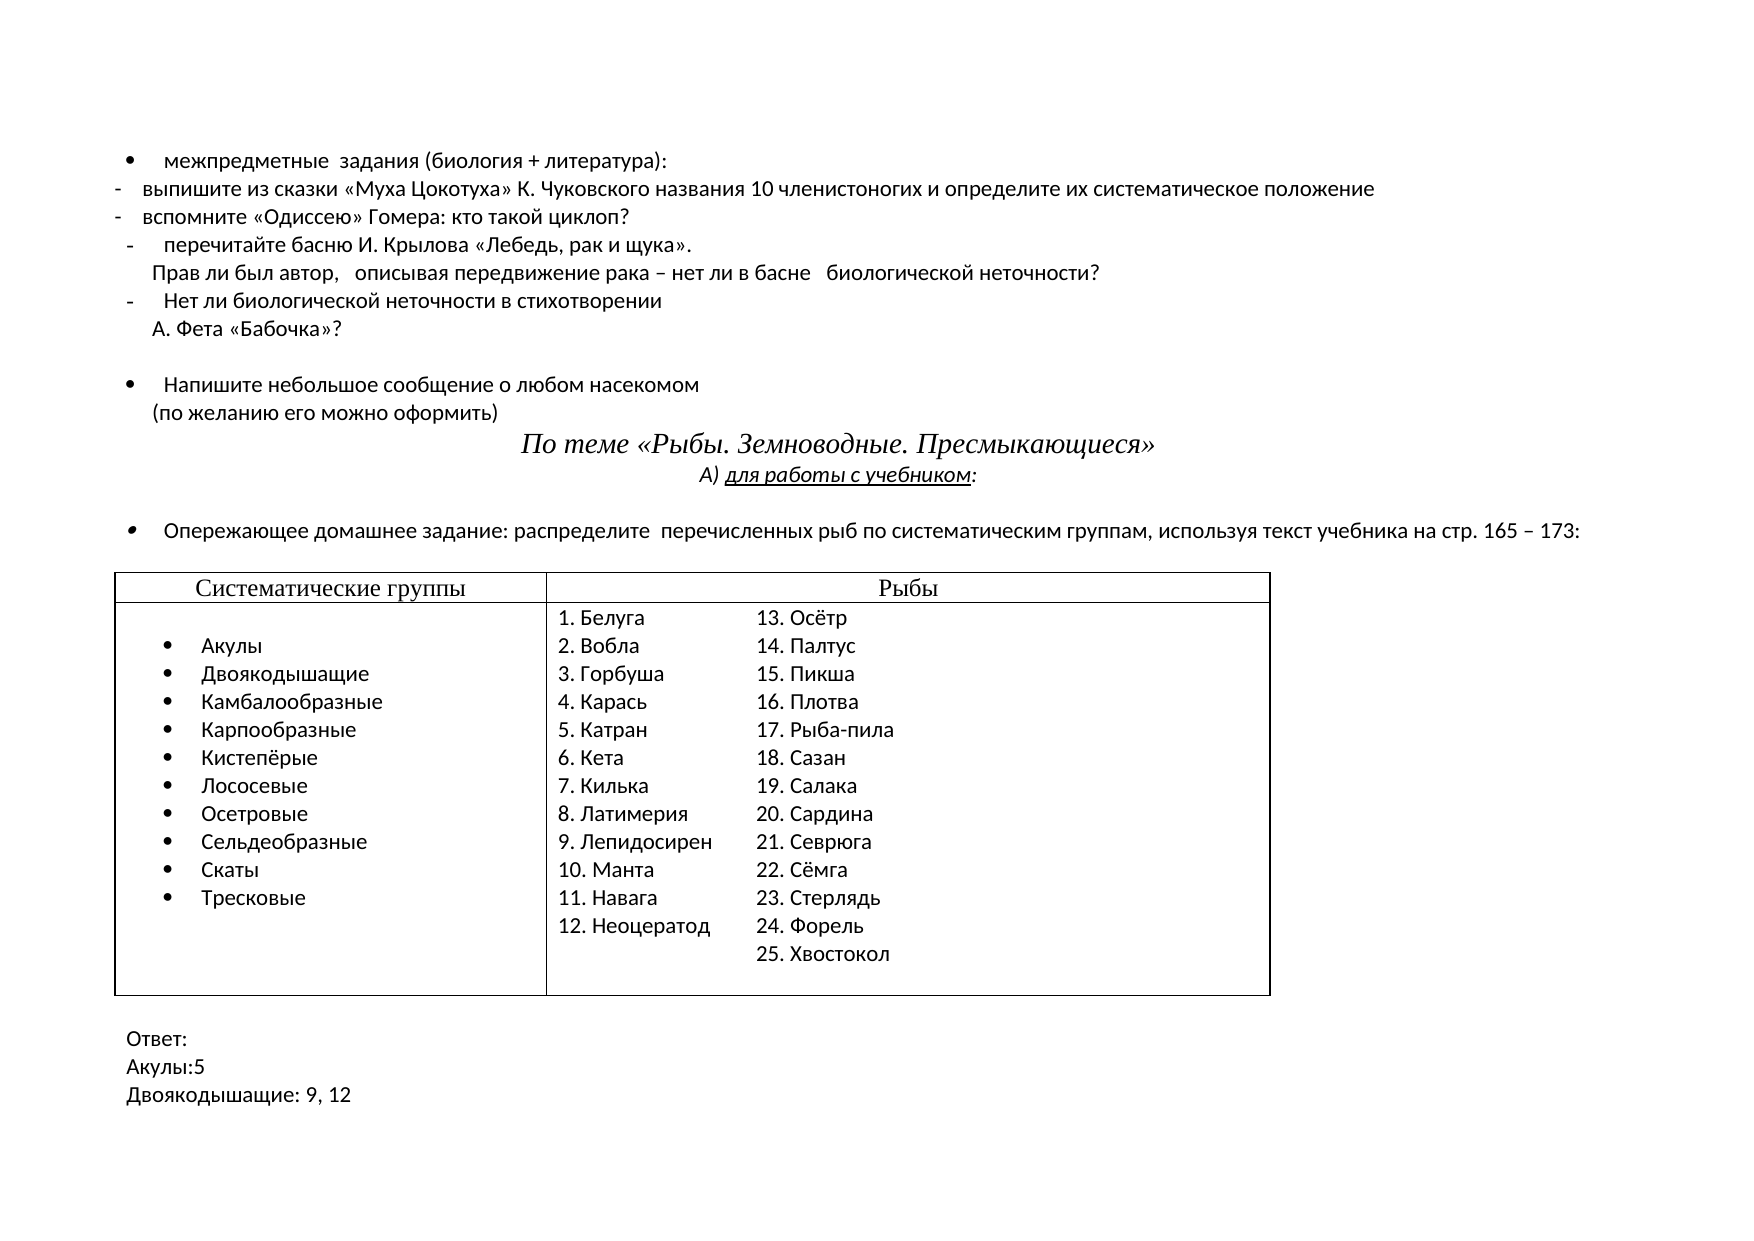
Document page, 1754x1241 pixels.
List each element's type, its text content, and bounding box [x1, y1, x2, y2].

text - выпишите из сказки «Муха Цокотуха» К. Чуковского названия 10 членистоногих и определите их систематическое положение [89, 174, 1588, 202]
table_cell 1. Белуга 2. Вобла 3. Горбуша 4. Карась 5. Катран 6. Кета 7. Килька 8. Латимерия 9. Лепидосирен 10. Манта 11. Навага 12. Неоцератод [547, 603, 744, 995]
subtitle По теме «Рыбы. Земноводные. Пресмыкающиеся» [89, 426, 1588, 460]
text Прав ли был автор, описывая передвижение рака – нет ли в басне биологической неточности? [126, 258, 1588, 286]
text Двоякодышащие: 9, 12 [126, 1080, 1588, 1108]
text А) для работы с учебником: [89, 460, 1588, 488]
table_header Рыбы [547, 573, 1269, 602]
list Нет ли биологической неточности в стихотворении [126, 286, 1588, 314]
table_cell Акулы Двоякодышащие Камбалообразные Карпообразные Кистепёрые Лососевые Осетровые Сельдеобразные Скаты Тресковые [116, 603, 546, 995]
list Опережающее домашнее задание: распределите перечисленных рыб по систематическим группам, используя текст учебника на стр. 165 – 173: [126, 516, 1588, 544]
list перечитайте басню И. Крылова «Лебедь, рак и щука». [126, 230, 1588, 258]
table_cell 13. Осётр 14. Палтус 15. Пикша 16. Плотва 17. Рыба-пила 18. Сазан 19. Салака 20. Сардина 21. Севрюга 22. Сёмга 23. Стерлядь 24. Форель 25. Хвостокол [745, 603, 1269, 995]
list межпредметные задания (биология + литература): [126, 146, 1588, 174]
text А. Фета «Бабочка»? [126, 314, 1588, 342]
text (по желанию его можно оформить) [126, 398, 1588, 426]
text - вспомните «Одиссею» Гомера: кто такой циклоп? [89, 202, 1588, 230]
list Напишите небольшое сообщение о любом насекомом [126, 370, 1588, 398]
table_header Систематические группы [116, 573, 546, 602]
text Акулы:5 [126, 1052, 1588, 1080]
text Ответ: [126, 1024, 1588, 1052]
